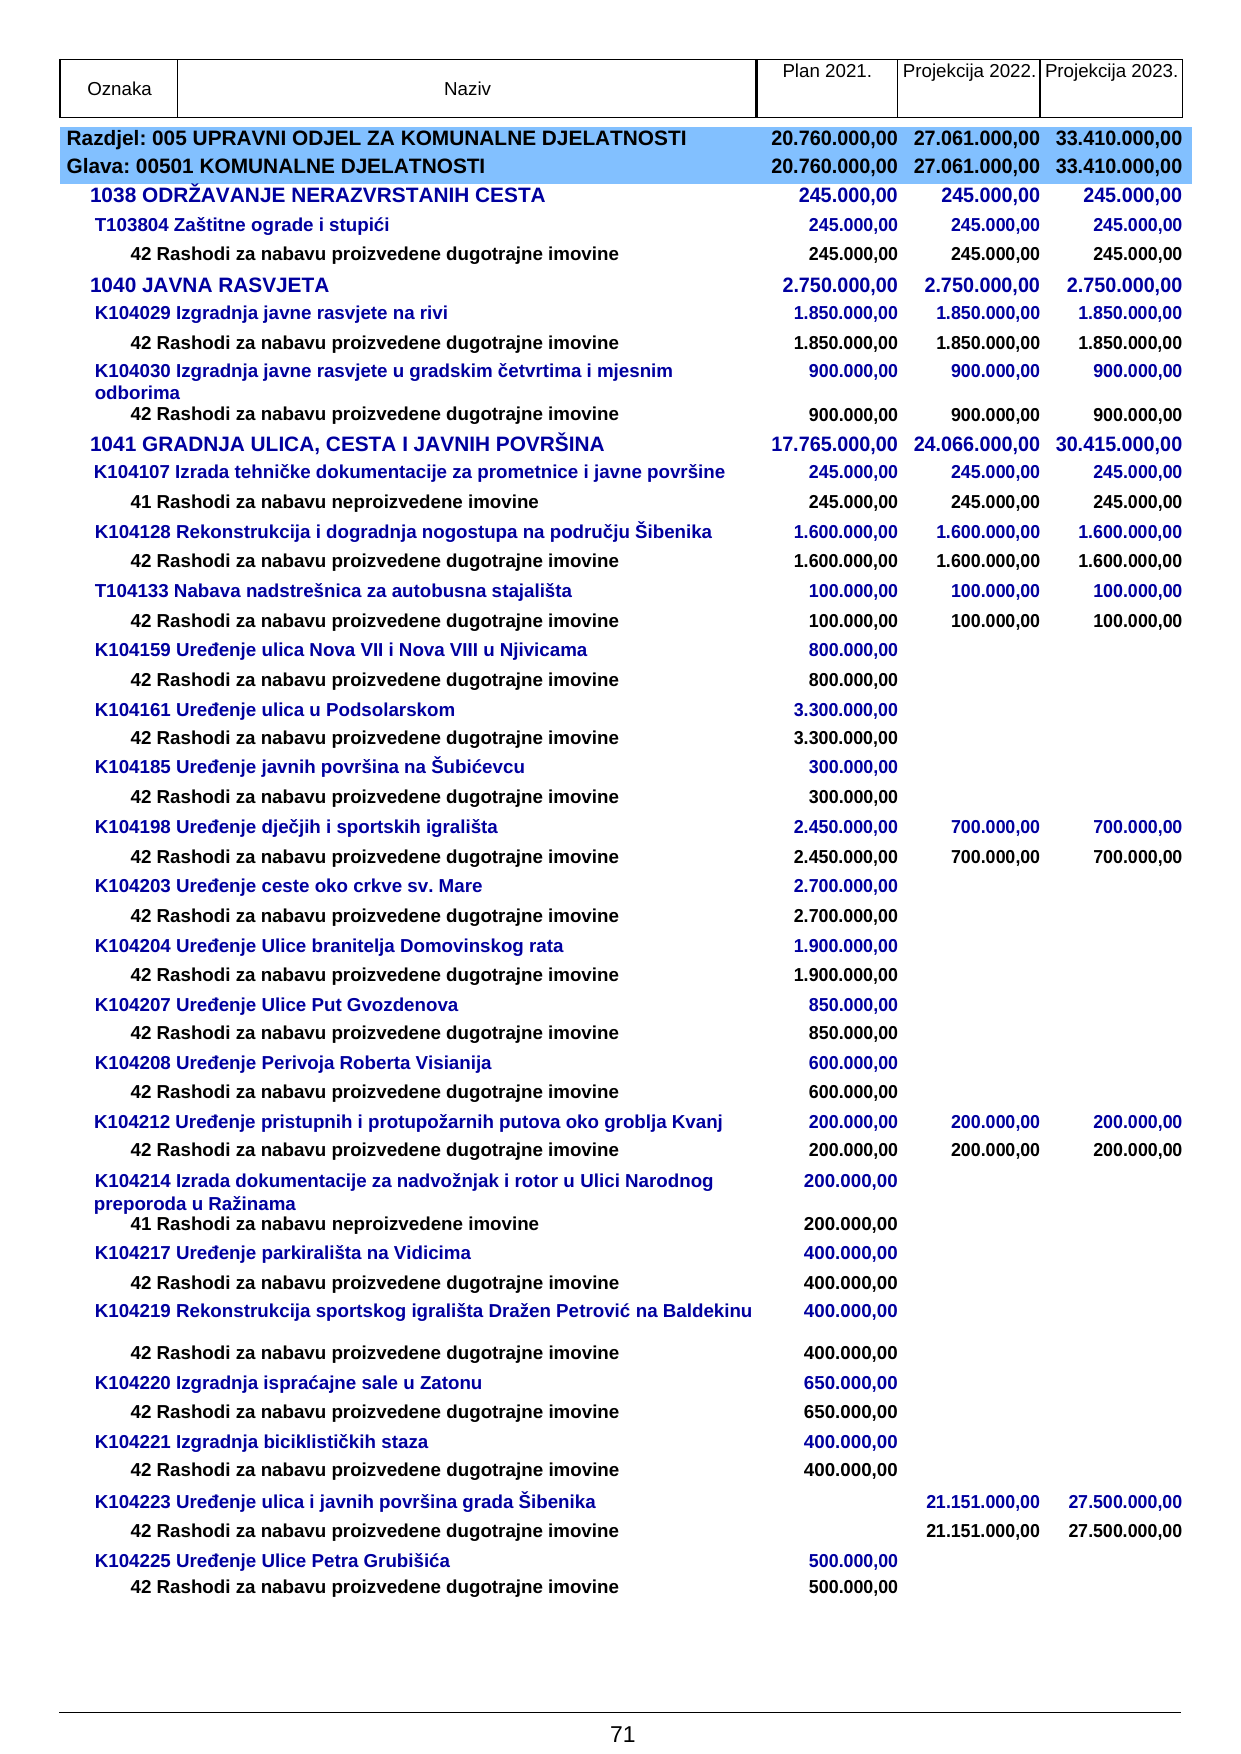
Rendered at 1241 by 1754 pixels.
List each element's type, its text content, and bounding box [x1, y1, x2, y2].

text preporoda u Ražinama [94, 1192, 1205, 1214]
